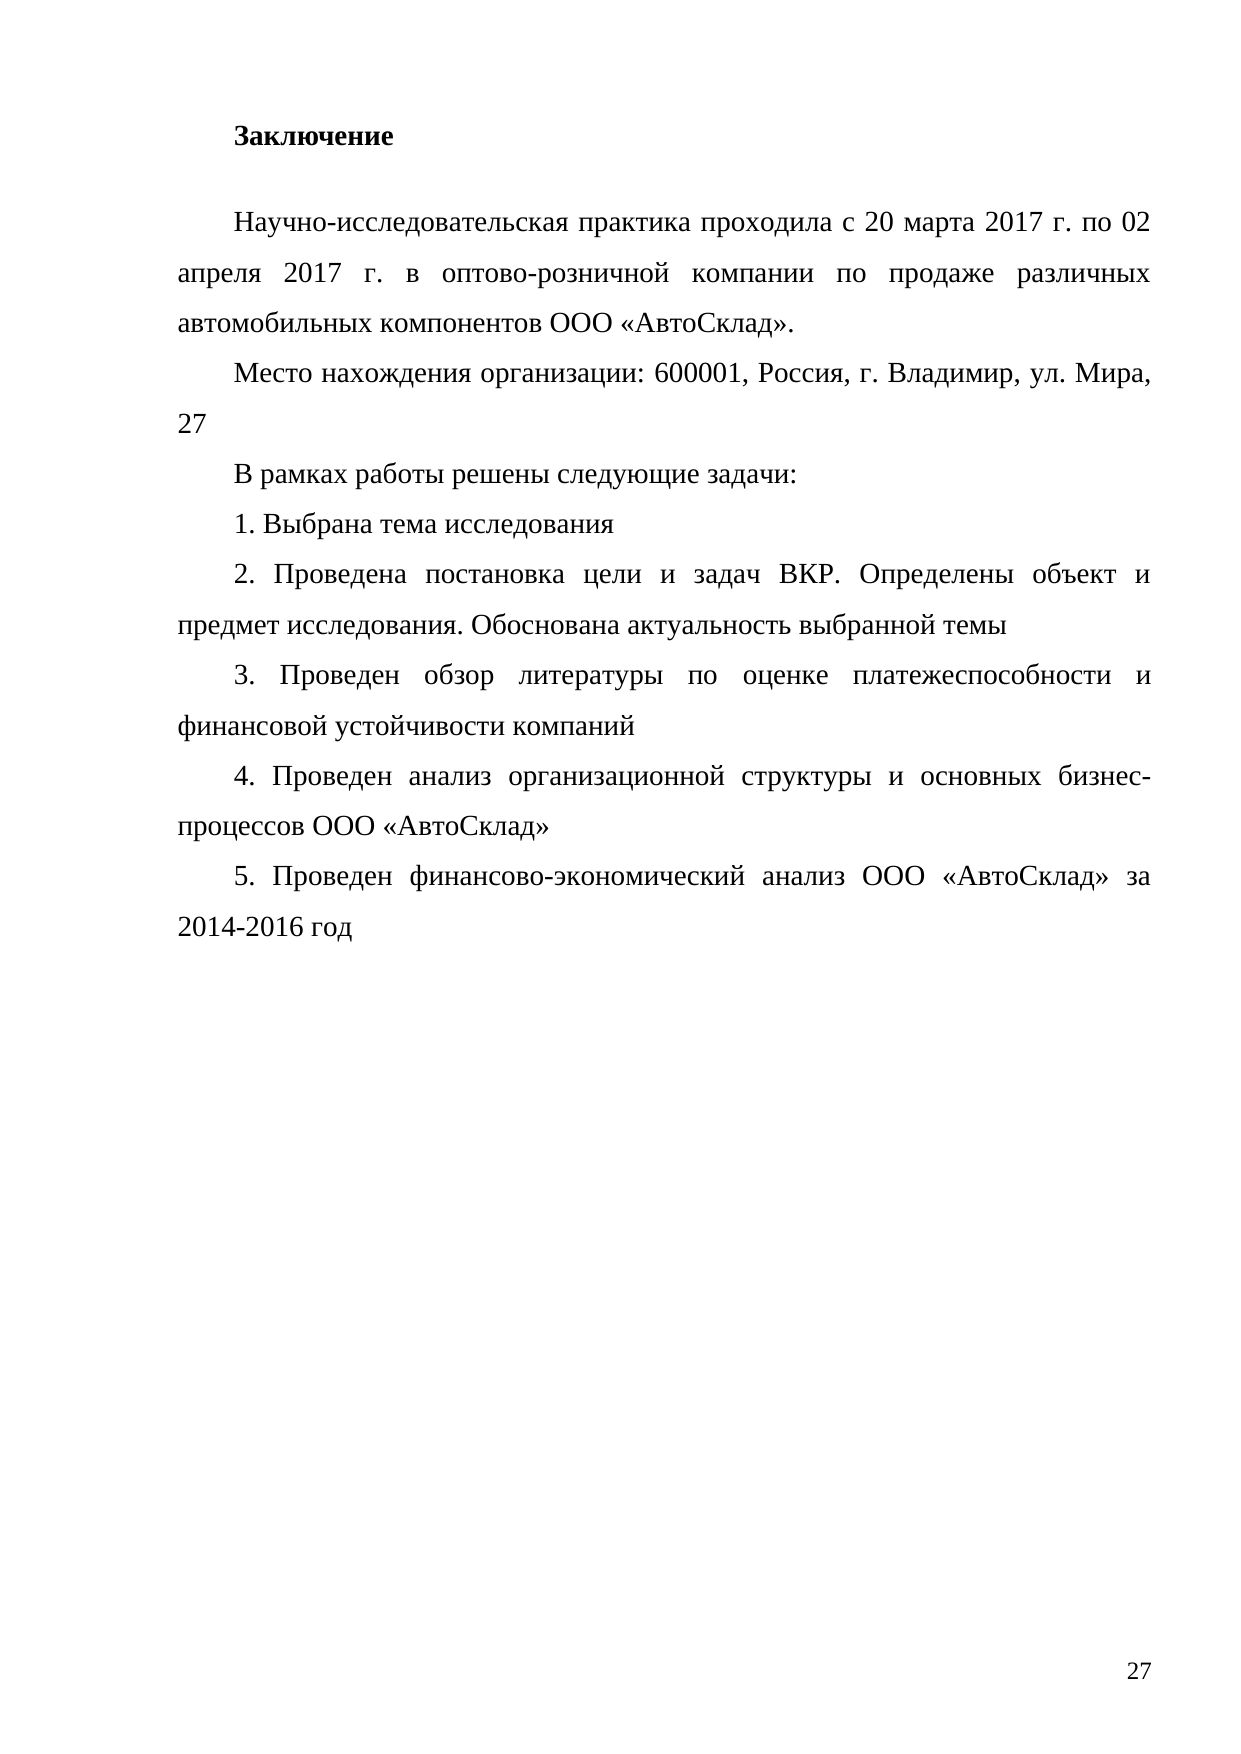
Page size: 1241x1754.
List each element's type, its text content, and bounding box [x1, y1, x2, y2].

text В рамках работы решены следующие задачи: [177, 456, 1152, 489]
text Место нахождения организации: 600001, Россия, г. Владимир, ул. Мира, 27 [177, 355, 1152, 439]
text Научно-исследовательская практика проходила с 20 марта . по 02 апреля . в оптово-розничной компании по продаже различных автомобильных компонентов ООО «АвтоСклад». [177, 204, 1152, 339]
text 5. Проведен финансово-экономический анализ ООО «АвтоСклад» за 2014-2016 год [177, 858, 1152, 942]
text 4. Проведен анализ организационной структуры и основных бизнес-процессов ООО «АвтоСклад» [177, 758, 1152, 842]
text 2. Проведена постановка цели и задач ВКР. Определены объект и предмет исследования. Обоснована актуальность выбранной темы [177, 557, 1152, 641]
text 3. Проведен обзор литературы по оценке платежеспособности и финансовой устойчивости компаний [177, 657, 1152, 741]
text 1. Выбрана тема исследования [177, 506, 1152, 540]
subtitle Заключение [177, 118, 1152, 152]
